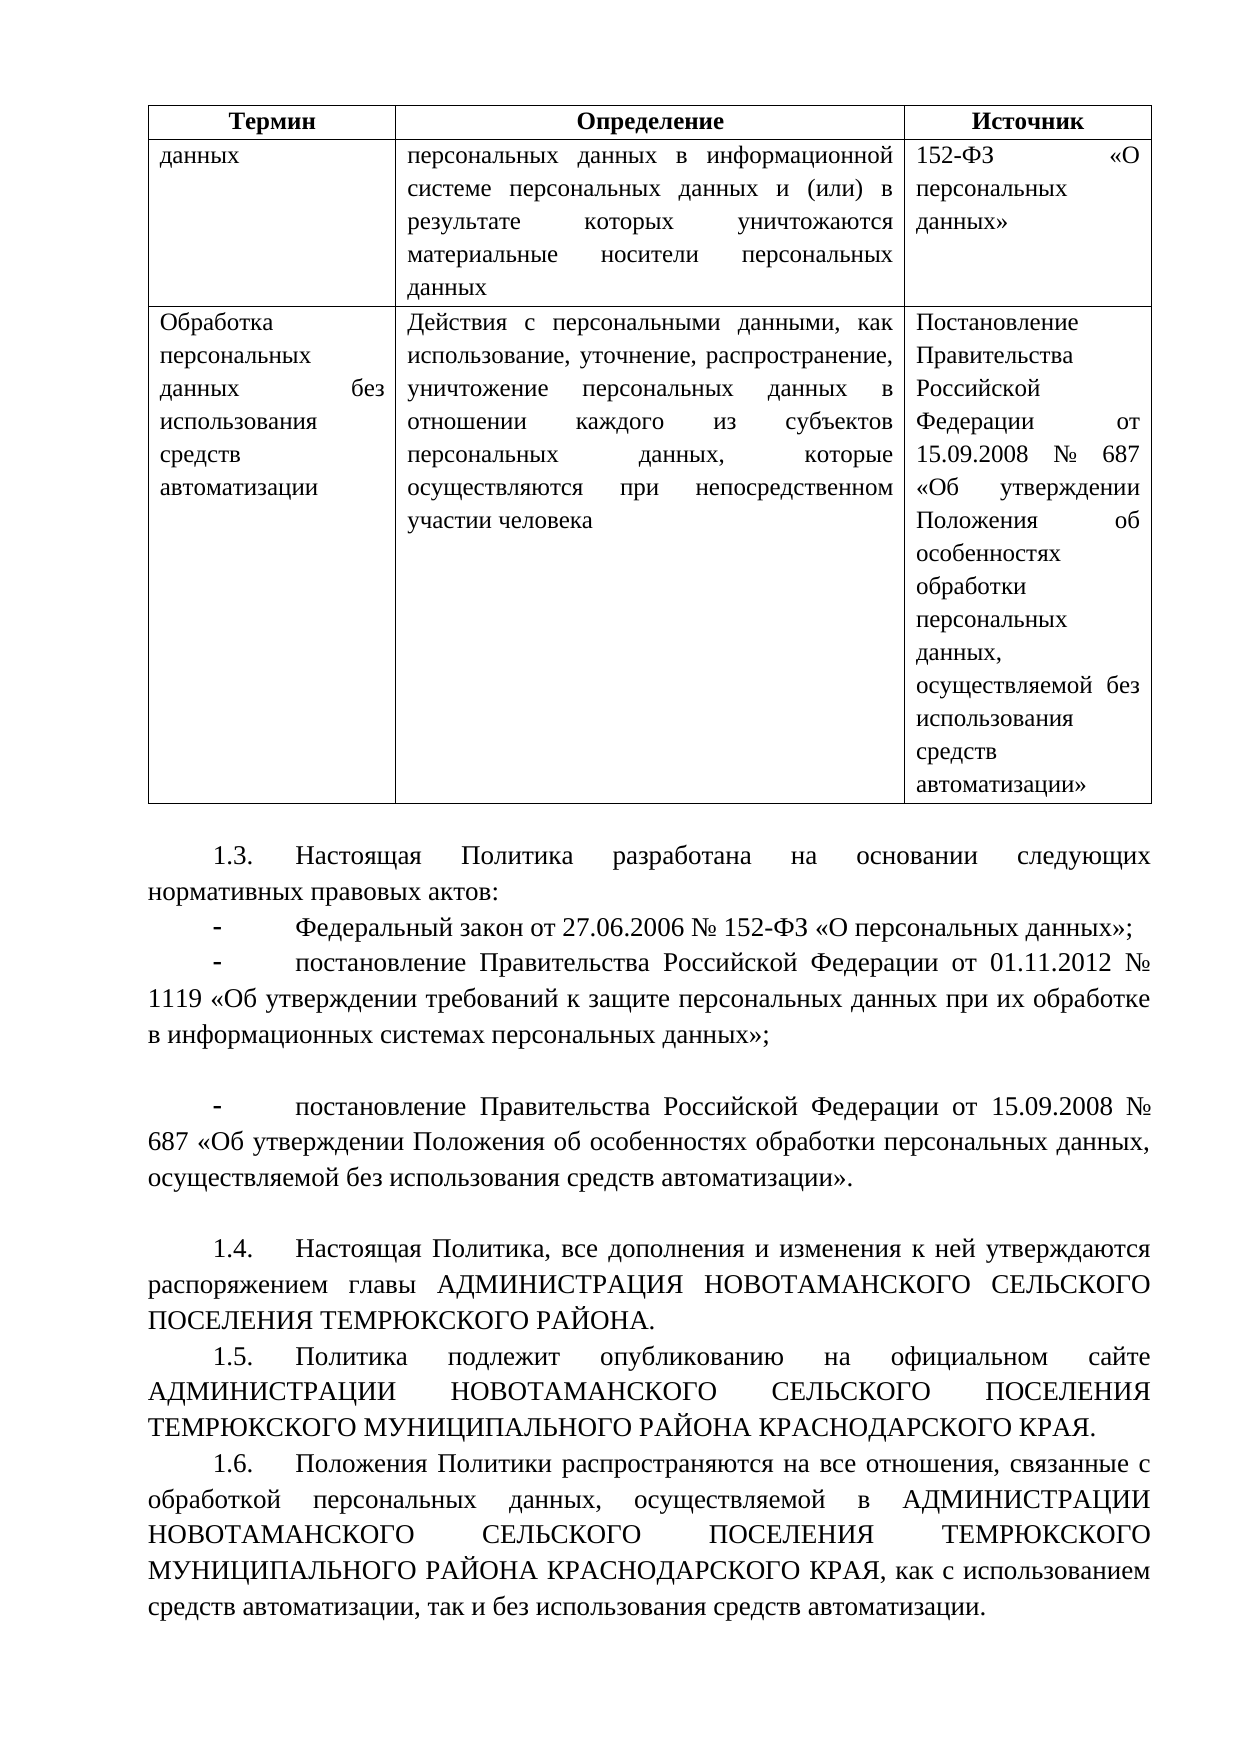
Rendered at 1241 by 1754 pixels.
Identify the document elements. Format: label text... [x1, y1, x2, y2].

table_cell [149, 140, 395, 306]
table_cell Обработка персональных данных без использования средств автоматизации [149, 307, 395, 802]
list Настоящая Политика, все дополнения и изменения к ней утверждаются распоряжением главы АДМИНИСТРАЦИЯ НОВОТАМАНСКОГО СЕЛЬСКОГО ПОСЕЛЕНИЯ ТЕМРЮКСКОГО РАЙОНА. [148, 1233, 1152, 1335]
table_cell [905, 140, 1151, 306]
list постановление Правительства Российской Федерации от 01.11.2012 № 1119 «Об утверждении требований к защите персональных данных при их обработке в информационных системах персональных данных»; [148, 947, 1152, 1049]
table_header Термин [149, 106, 395, 139]
list Настоящая Политика разработана на основании следующих нормативных правовых актов: [148, 839, 1152, 906]
table_header Источник [905, 106, 1151, 139]
table_cell Действия с персональными данными, как использование, уточнение, распространение, уничтожение персональных данных в отношении каждого из субъектов персональных данных, которые осуществляются при непосредственном участии человека [396, 307, 904, 802]
table_cell Постановление Правительства Российской Федерации от 15.09.2008 № 687 «Об утверждении Положения об особенностях обработки персональных данных, осуществляемой без использования средств автоматизации» [905, 307, 1151, 802]
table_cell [396, 140, 904, 306]
list постановление Правительства Российской Федерации от 15.09.2008 № 687 «Об утверждении Положения об особенностях обработки персональных данных, осуществляемой без использования средств автоматизации». [148, 1089, 1152, 1192]
list Положения Политики распространяются на все отношения, связанные с обработкой персональных данных, осуществляемой в АДМИНИСТРАЦИИ НОВОТАМАНСКОГО СЕЛЬСКОГО ПОСЕЛЕНИЯ ТЕМРЮКСКОГО МУНИЦИПАЛЬНОГО РАЙОНА КРАСНОДАРСКОГО КРАЯ, как с использованием средств автоматизации, так и без использования средств автоматизации. [148, 1447, 1152, 1621]
list Федеральный закон от 27.06.2006 № 152-ФЗ «О персональных данных»; [148, 911, 1152, 942]
list Политика подлежит опубликованию на официальном сайте АДМИНИСТРАЦИИ НОВОТАМАНСКОГО СЕЛЬСКОГО ПОСЕЛЕНИЯ ТЕМРЮКСКОГО МУНИЦИПАЛЬНОГО РАЙОНА КРАСНОДАРСКОГО КРАЯ. [148, 1340, 1152, 1442]
table_header Определение [396, 106, 904, 139]
